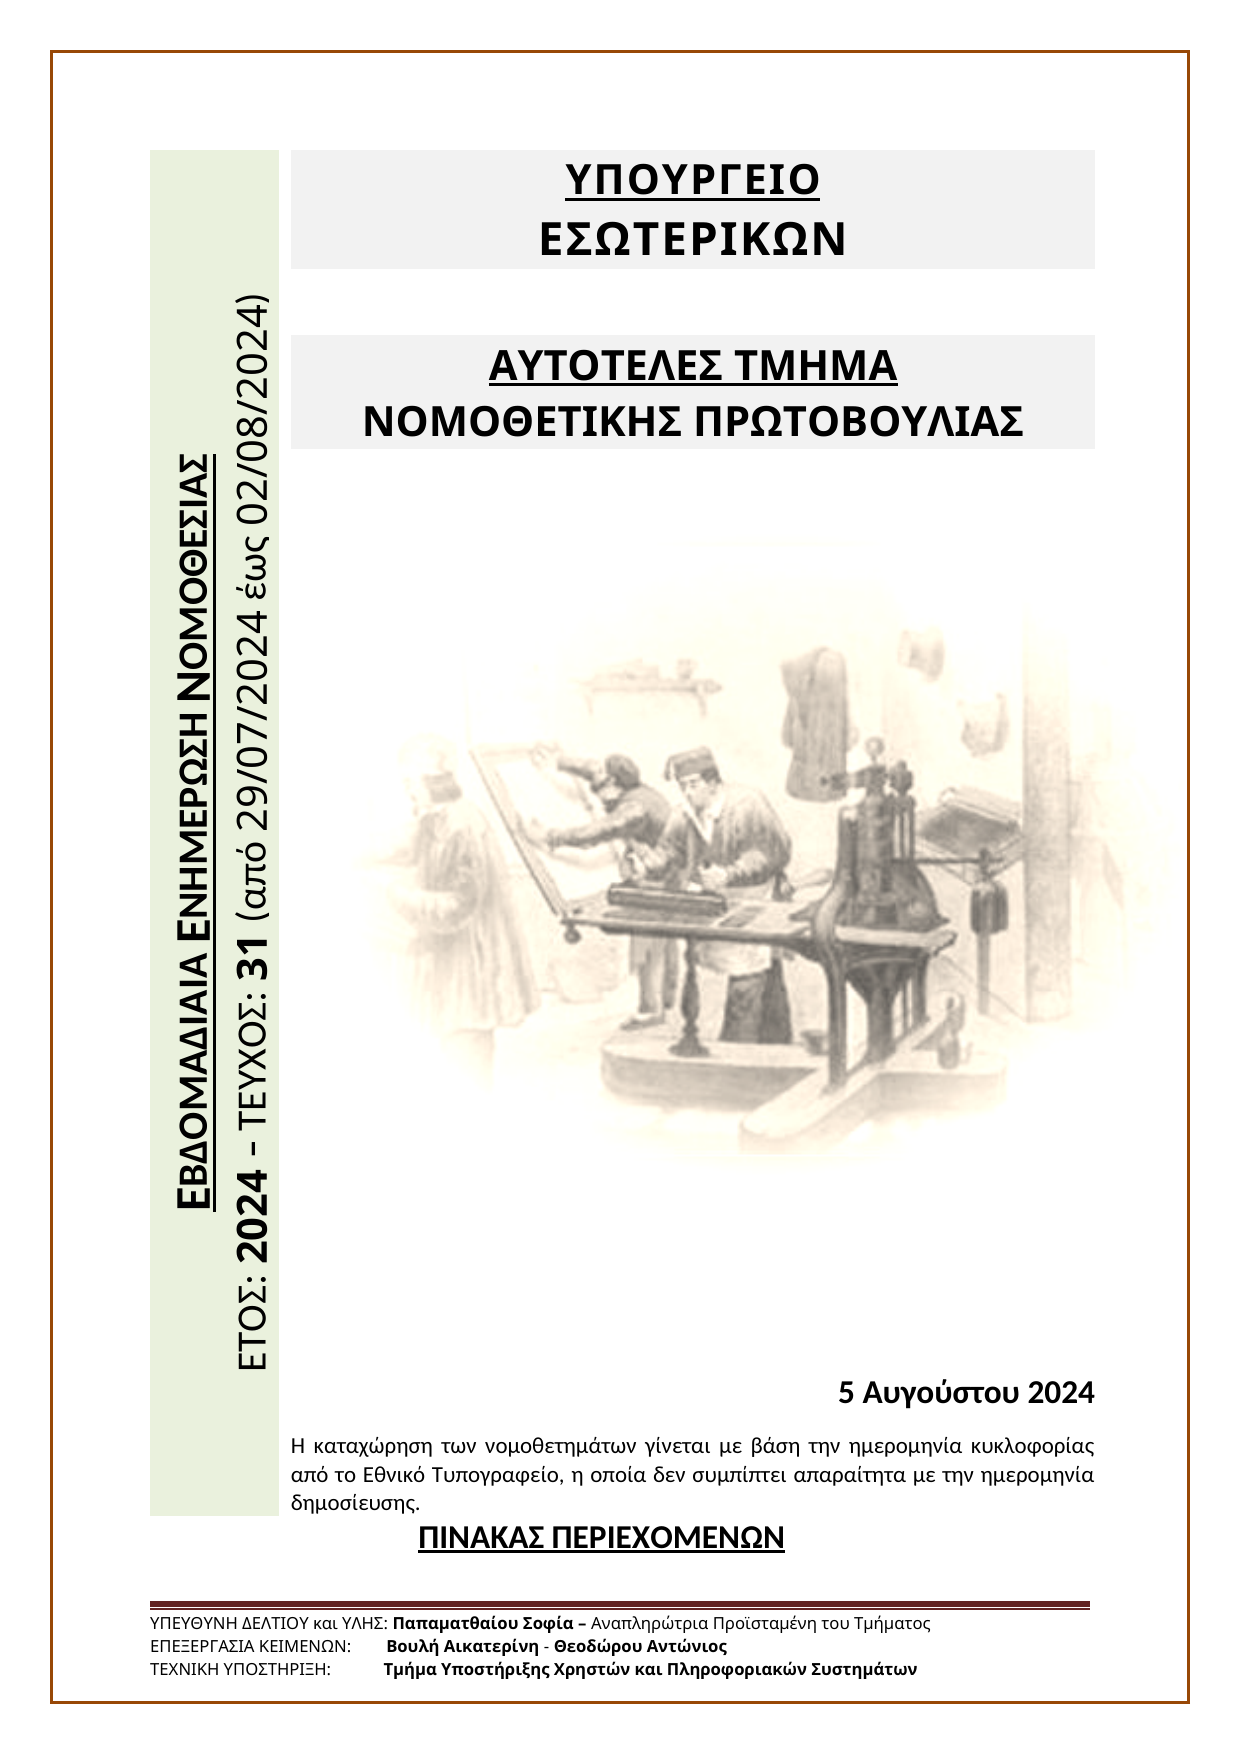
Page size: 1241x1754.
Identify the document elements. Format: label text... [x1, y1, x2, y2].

table_header ΥΠΟΥΡΓΕΙO ΕΣΩΤΕΡΙΚΩΝ ΑΥΤΟΤΕΛΕΣ ΤΜΗΜΑ ΝΟΜΟΘΕΤΙΚΗΣ ΠΡΩΤΟΒΟΥΛΙΑΣ 5 Αυγούστου 2024 Η καταχώρηση των νομοθετημάτων γίνεται με βάση την ημερομηνία κυκλοφορίας από το Εθνικό Τυπογραφείο, η οποία δεν συμπίπτει απαραίτητα με την ημερομηνία δημοσίευσης. [279, 150, 1106, 1516]
subtitle ΠΙΝΑΚΑΣ ΠΕΡΙΕΧΟΜΕΝΩΝ [150, 1516, 1053, 1556]
table_header ΕΒΔΟΜΑΔΙΑΙΑ ΕΝΗΜΕΡΩΣΗ ΝΟΜΟΘΕΣΙΑΣ ΕΤΟΣ: 2024 – ΤΕΥΧΟΣ: 31 (από 29/07/2024 έως 02/08/2024) [150, 150, 279, 1516]
